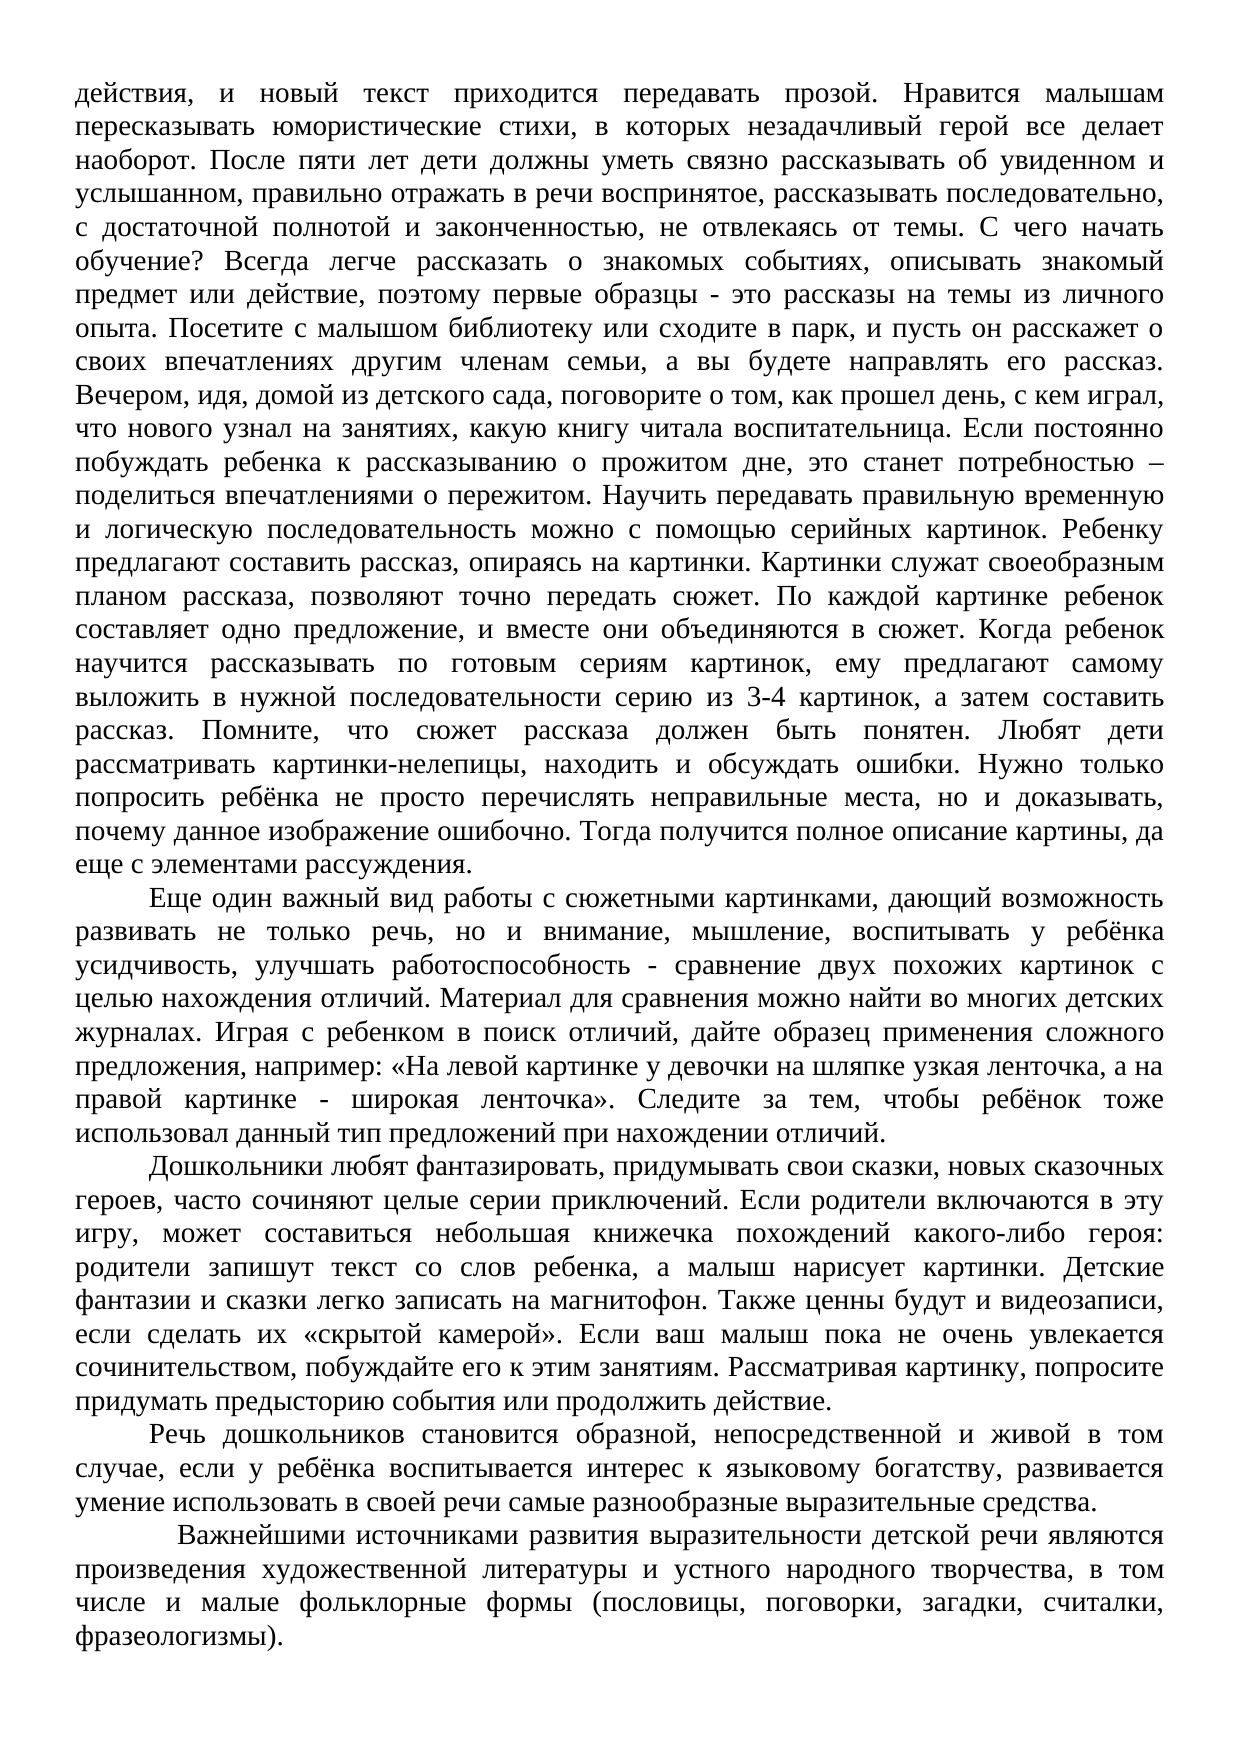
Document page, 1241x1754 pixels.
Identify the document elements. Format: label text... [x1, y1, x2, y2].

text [75, 75, 1165, 880]
text Важнейшими источниками развития выразительности детской речи являются произведения художественной литературы и устного народного творчества, в том числе и малые фольклорные формы (пословицы, поговорки, загадки, считалки, фразеологизмы). [75, 1517, 1165, 1651]
text Дошкольники любят фантазировать, придумывать свои сказки, новых сказочных героев, часто сочиняют целые серии приключений. Если родители включаются в эту игру, может составиться небольшая книжечка похождений какого-либо героя: родители запишут текст со слов ребенка, а малыш нарисует картинки. Детские фантазии и сказки легко записать на магнитофон. Также ценны будут и видеозаписи, если сделать их «скрытой камерой». Если ваш малыш пока не очень увлекается сочинительством, побуждайте его к этим занятиям. Рассматривая картинку, попросите придумать предысторию события или продолжить действие. [75, 1148, 1165, 1417]
text Еще один важный вид работы с сюжетными картинками, дающий возможность развивать не только речь, но и внимание, мышление, воспитывать у ребёнка усидчивость, улучшать работоспособность - сравнение двух похожих картинок с целью нахождения отличий. Материал для сравнения можно найти во многих детских журналах. Играя с ребенком в поиск отличий, дайте образец применения сложного предложения, например: «На левой картинке у девочки на шляпке узкая ленточка, а на правой картинке - широкая ленточка». Следите за тем, чтобы ребёнок тоже использовал данный тип предложений при нахождении отличий. [75, 880, 1165, 1148]
text Речь дошкольников становится образной, непосредственной и живой в том случае, если у ребёнка воспитывается интерес к языковому богатству, развивается умение использовать в своей речи самые разнообразные выразительные средства. [75, 1417, 1165, 1517]
